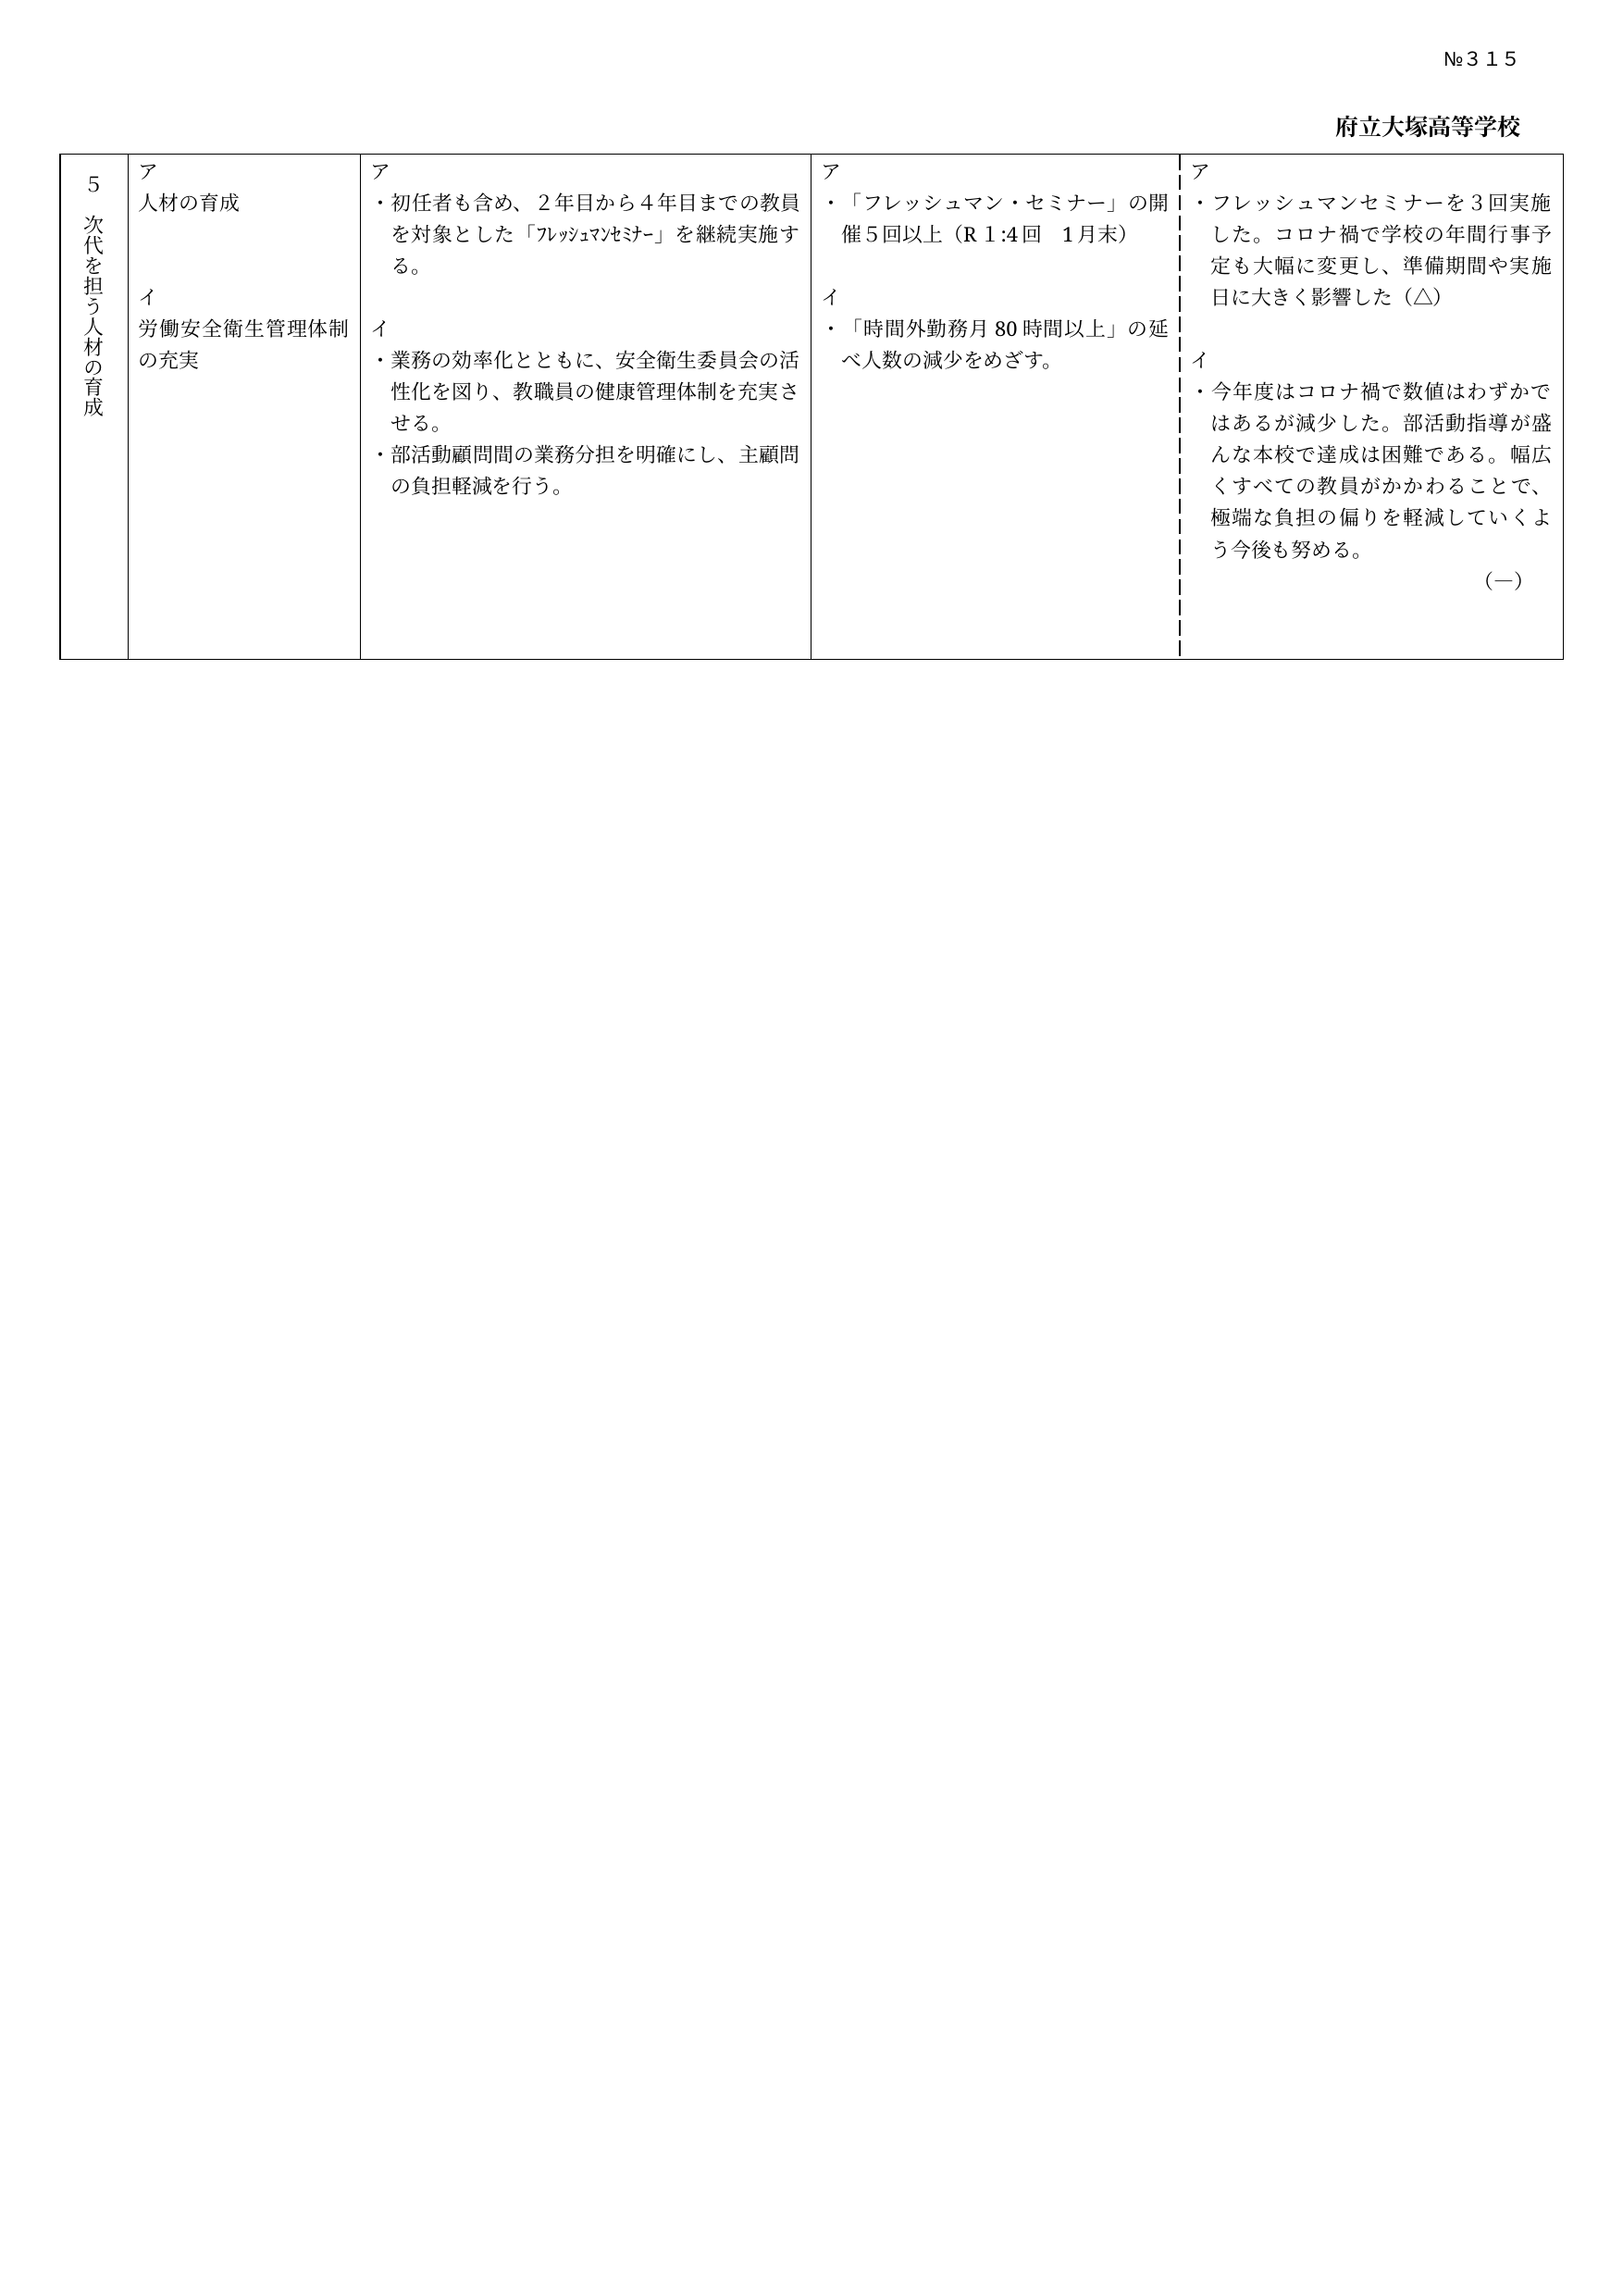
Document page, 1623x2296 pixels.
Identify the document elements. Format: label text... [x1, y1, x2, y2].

table_cell ５ 次代を担う人材の育成 [61, 155, 128, 659]
table_cell ア 人材の育成 イ 労働安全衛生管理体制の充実 [129, 155, 360, 659]
table_cell ア ・「フレッシュマン・セミナー」の開催５回以上（R１:4回 1月末） イ ・「時間外勤務月80時間以上」の延べ人数の減少をめざす。 [812, 155, 1180, 659]
table_cell ア ・フレッシュマンセミナーを３回実施した。コロナ禍で学校の年間行事予定も大幅に変更し、準備期間や実施日に大きく影響した（△） イ ・今年度はコロナ禍で数値はわずかではあるが減少した。部活動指導が盛んな本校で達成は困難である。幅広くすべての教員がかかわることで、極端な負担の偏りを軽減していくよう今後も努める。 （―） [1180, 155, 1563, 659]
table_cell ア ・初任者も含め、２年目から４年目までの教員を対象とした「ﾌﾚｯｼｭﾏﾝｾﾐﾅｰ」を継続実施する。 イ ・業務の効率化とともに、安全衛生委員会の活性化を図り、教職員の健康管理体制を充実させる。 ・部活動顧問間の業務分担を明確にし、主顧問の負担軽減を行う。 [361, 155, 811, 659]
